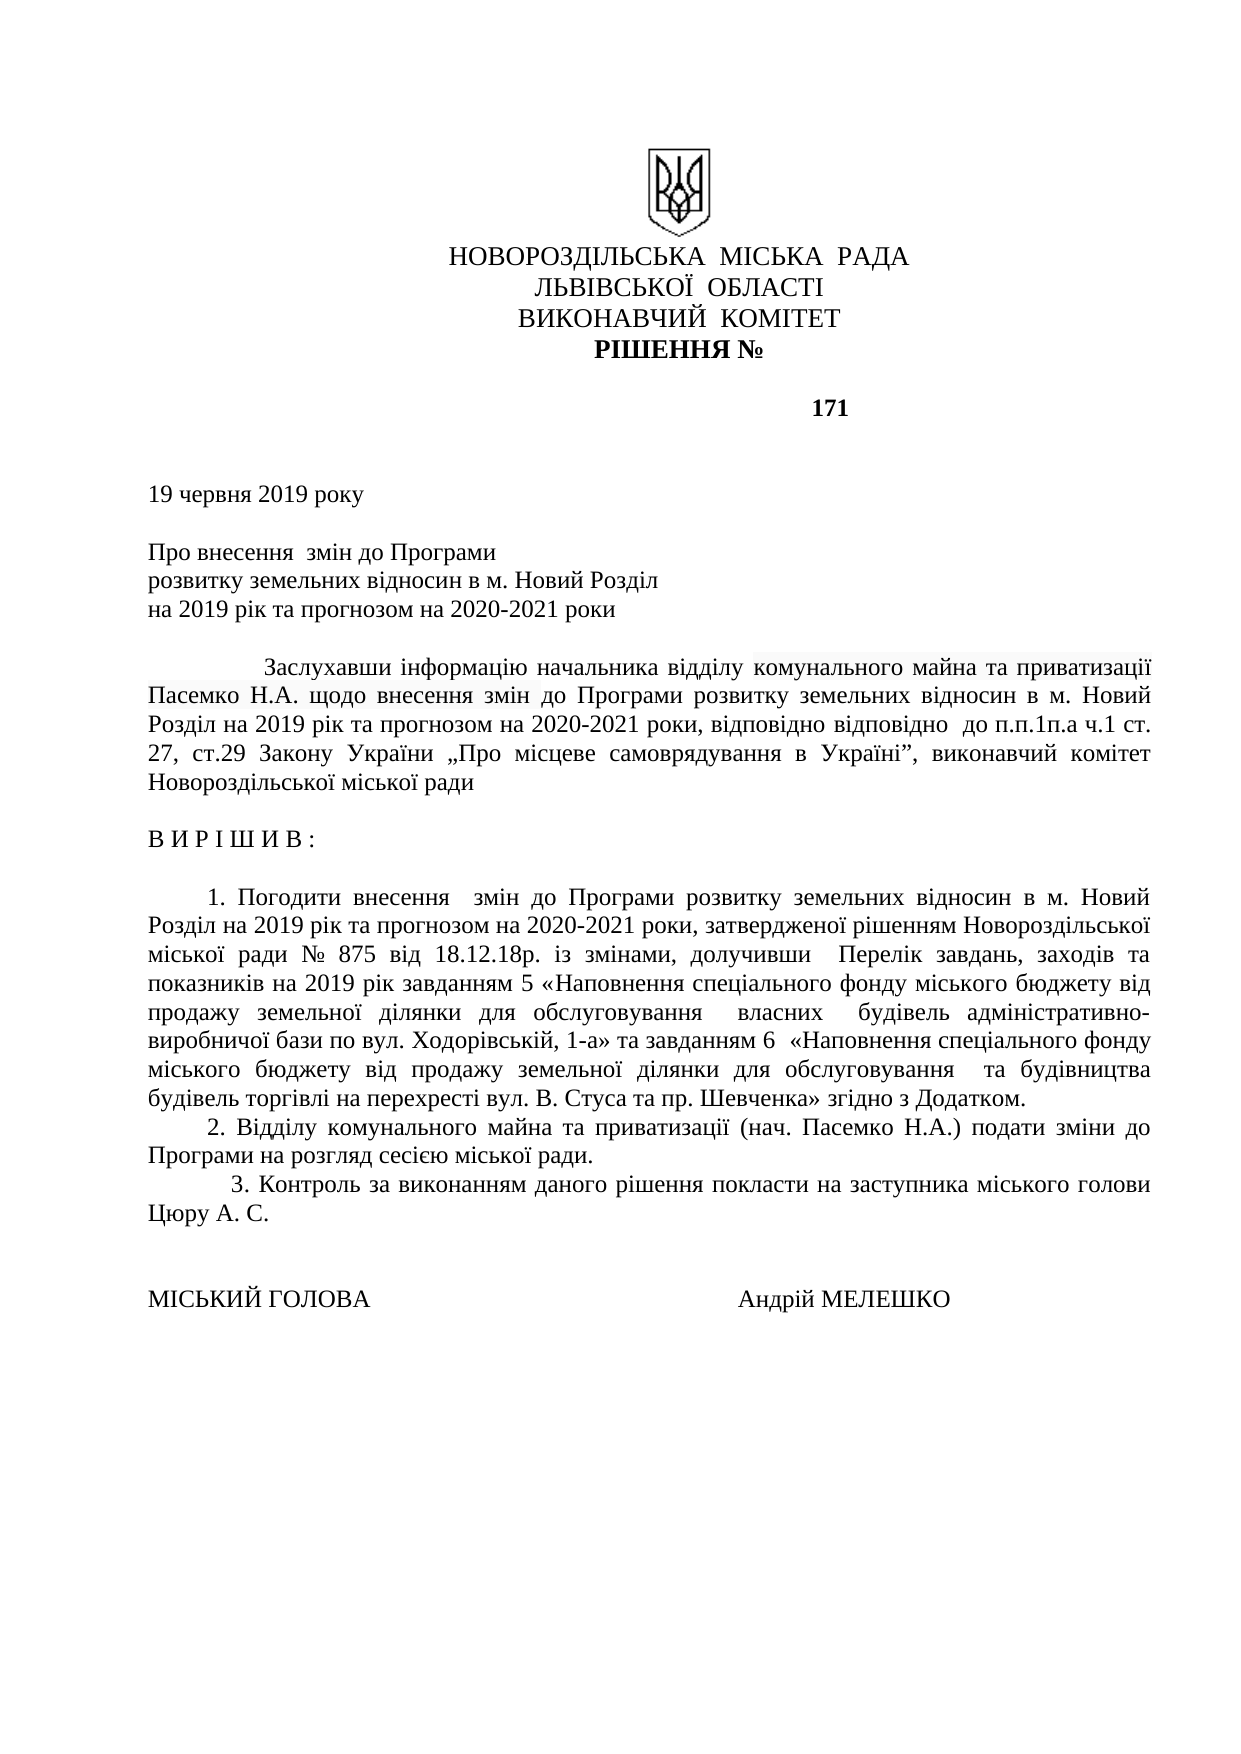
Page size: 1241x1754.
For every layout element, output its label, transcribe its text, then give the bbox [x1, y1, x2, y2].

text 2. Відділу комунального майна та приватизації (нач. Пасемко Н.А.) подати зміни до Програми на розгляд сесією міської ради. [148, 1112, 1152, 1169]
text НОВОРОЗДІЛЬСЬКА МІСЬКА РАДА [148, 239, 1152, 271]
text МІСЬКИЙ ГОЛОВА Андрій МЕЛЕШКО [148, 1284, 1152, 1313]
text на 2019 рік та прогнозом на 2020-2021 роки [148, 594, 1152, 623]
text розвитку земельних відносин в м. Новий Розділ [148, 565, 1152, 594]
text 3. Контроль за виконанням даного рішення покласти на заступника міського голови Цюру А. С. [148, 1169, 1152, 1227]
text Про внесення змін до Програми [148, 537, 1152, 565]
text 19 червня 2019 року [148, 479, 1152, 508]
text 1. Погодити внесення змін до Програми розвитку земельних відносин в м. Новий Розділ на 2019 рік та прогнозом на 2020-2021 роки, затвердженої рішенням Новороздільської міської ради № 875 від 18.12.18р. із змінами, долучивши Перелік завдань, заходів та показників на 2019 рік завданням 5 «Наповнення спеціального фонду міського бюджету від продажу земельної ділянки для обслуговування власних будівель адміністративно-виробничої бази по вул. Ходорівській, 1-а» та завданням 6 «Наповнення спеціального фонду міського бюджету від продажу земельної ділянки для обслуговування та будівництва будівель торгівлі на перехресті вул. В. Стуса та пр. Шевченка» згідно з Додатком. [148, 882, 1152, 1112]
text 171 [738, 393, 1152, 422]
text В И Р І Ш И В : [148, 824, 1152, 853]
text ВИКОНАВЧИЙ КОМІТЕТ [148, 302, 1152, 333]
picture [587, 146, 772, 240]
text Заслухавши інформацію начальника відділу комунального майна та приватизації Пасемко Н.А. щодо внесення змін до Програми розвитку земельних відносин в м. Новий Розділ на 2019 рік та прогнозом на 2020-2021 роки, відповідно відповідно до п.п.1п.а ч.1 ст. 27, ст.29 Закону України „Про місцеве самоврядування в Україні”, виконавчий комітет Новороздільської міської ради [148, 652, 1152, 795]
text РІШЕННЯ № [148, 333, 1152, 364]
text ЛЬВІВСЬКОЇ ОБЛАСТІ [148, 271, 1152, 302]
